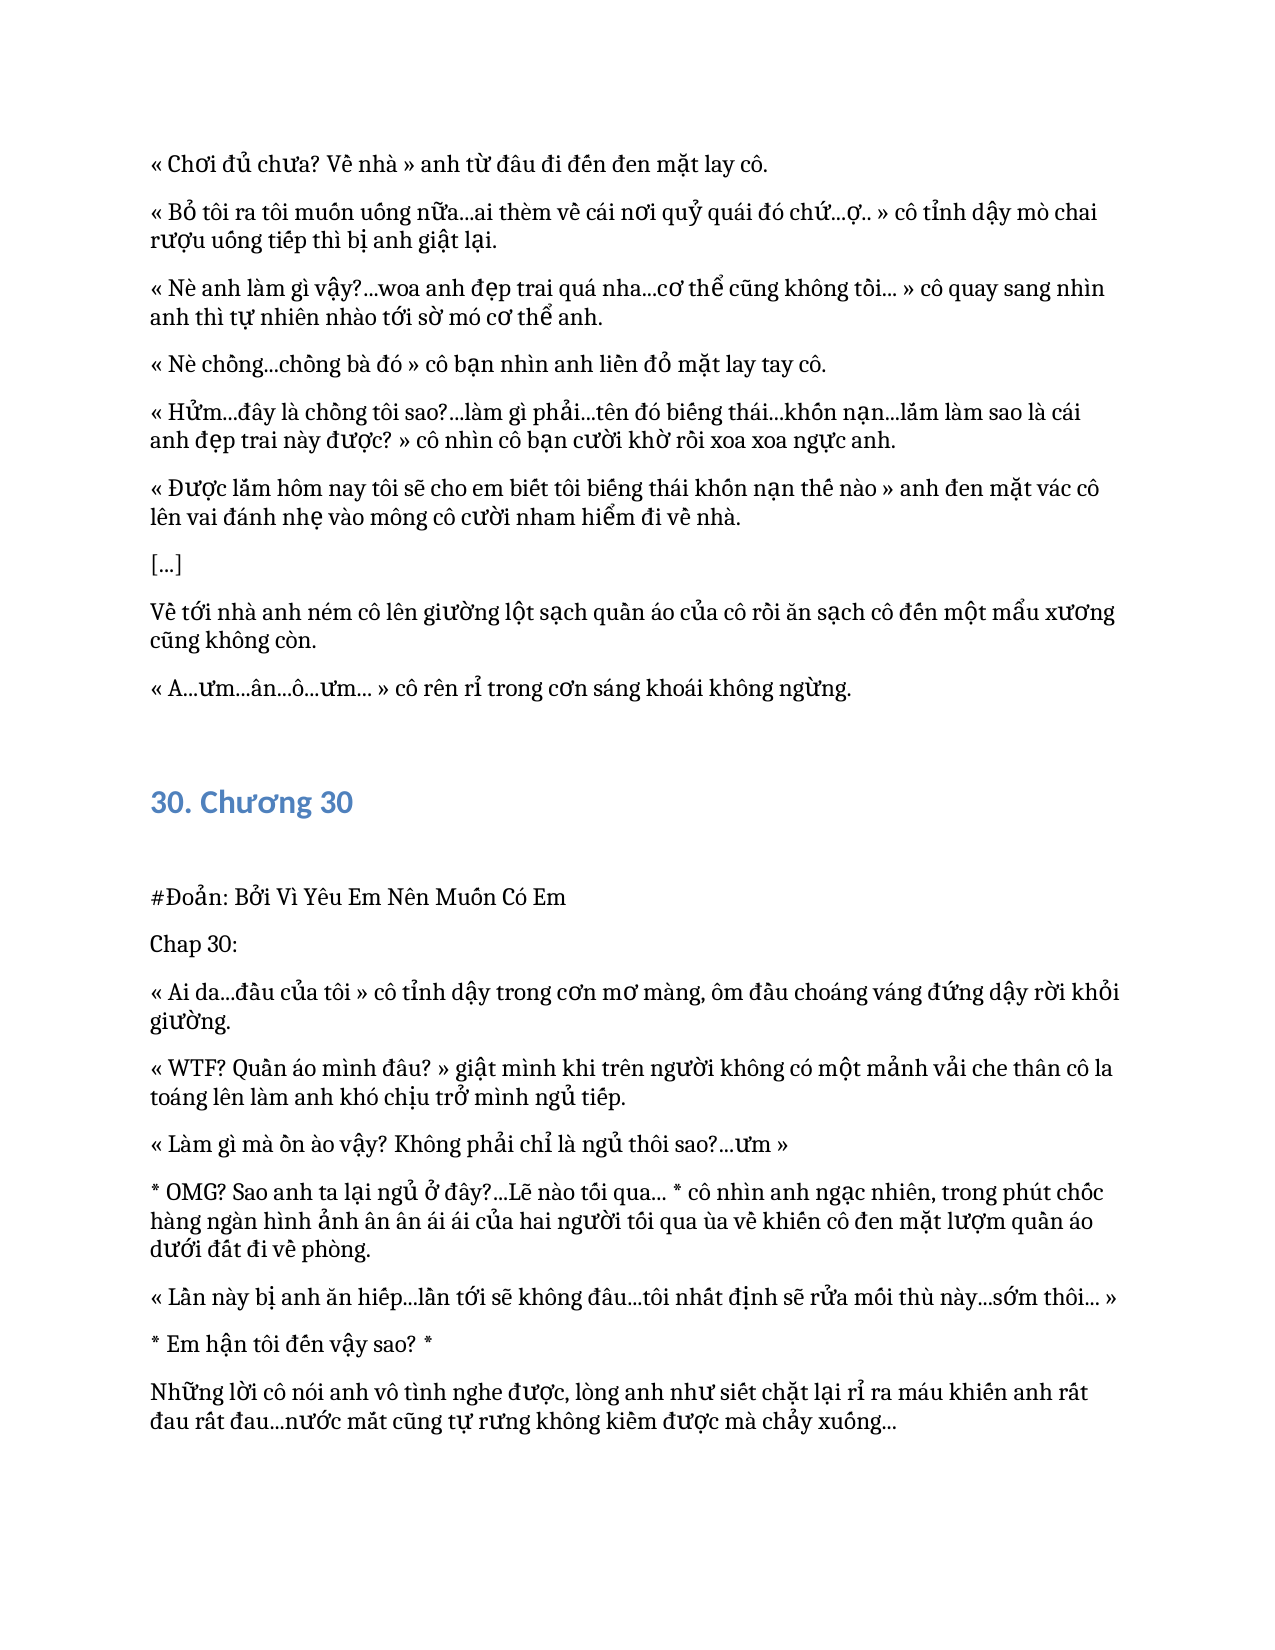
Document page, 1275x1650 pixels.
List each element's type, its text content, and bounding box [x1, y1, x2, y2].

text « Nè chồng...chồng bà đó » cô bạn nhìn anh liền đỏ mặt lay tay cô. [150, 350, 1125, 379]
text #Đoản: Bởi Vì Yêu Em Nên Muốn Có Em [150, 825, 1125, 912]
text * Em hận tôi đến vậy sao? * [150, 1330, 1125, 1359]
text Những lời cô nói anh vô tình nghe được, lòng anh như siết chặt lại rỉ ra máu khiến anh rất đau rất đau...nước mắt cũng tự rưng không kiềm được mà chảy xuống... [150, 1378, 1125, 1435]
text [...] [150, 550, 1125, 579]
text « A...ưm...ân...ô...ưm... » cô rên rỉ trong cơn sáng khoái không ngừng. [150, 674, 1125, 760]
text « Được lắm hôm nay tôi sẽ cho em biết tôi biếng thái khốn nạn thế nào » anh đen mặt vác cô lên vai đánh nhẹ vào mông cô cười nham hiểm đi về nhà. [150, 474, 1125, 531]
text Về tới nhà anh ném cô lên giường lột sạch quần áo của cô rồi ăn sạch cô đến một mẩu xương cũng không còn. [150, 597, 1125, 655]
text « Nè anh làm gì vậy?...woa anh đẹp trai quá nha...cơ thể cũng không tồi... » cô quay sang nhìn anh thì tự nhiên nhào tới sờ mó cơ thể anh. [150, 274, 1125, 331]
text « Bỏ tôi ra tôi muốn uống nữa...ai thèm về cái nơi quỷ quái đó chứ...ợ.. » cô tỉnh dậy mò chai rượu uống tiếp thì bị anh giật lại. [150, 197, 1125, 255]
text Chap 30: [150, 930, 1125, 959]
text « Ai da...đầu của tôi » cô tỉnh dậy trong cơn mơ màng, ôm đầu choáng váng đứng dậy rời khỏi giường. [150, 978, 1125, 1035]
text « Làm gì mà ồn ào vậy? Không phải chỉ là ngủ thôi sao?...ưm » [150, 1130, 1125, 1159]
text * OMG? Sao anh ta lại ngủ ở đây?...Lẽ nào tối qua... * cô nhìn anh ngạc nhiên, trong phút chốc hàng ngàn hình ảnh ân ân ái ái của hai người tối qua ùa về khiến cô đen mặt lượm quần áo dưới đất đi về phòng. [150, 1178, 1125, 1264]
text « WTF? Quần áo mình đâu? » giật mình khi trên người không có một mảnh vải che thân cô la toáng lên làm anh khó chịu trở mình ngủ tiếp. [150, 1054, 1125, 1112]
subtitle 30. Chương 30 [150, 781, 1125, 822]
text « Lần này bị anh ăn hiếp...lần tới sẽ không đâu...tôi nhất định sẽ rửa mối thù này...sớm thôi... » [150, 1283, 1125, 1312]
text « Hửm...đây là chồng tôi sao?...làm gì phải...tên đó biếng thái...khốn nạn...lắm làm sao là cái anh đẹp trai này được? » cô nhìn cô bạn cười khờ rồi xoa xoa ngực anh. [150, 397, 1125, 455]
text « Chơi đủ chưa? Về nhà » anh từ đâu đi đến đen mặt lay cô. [150, 150, 1125, 179]
